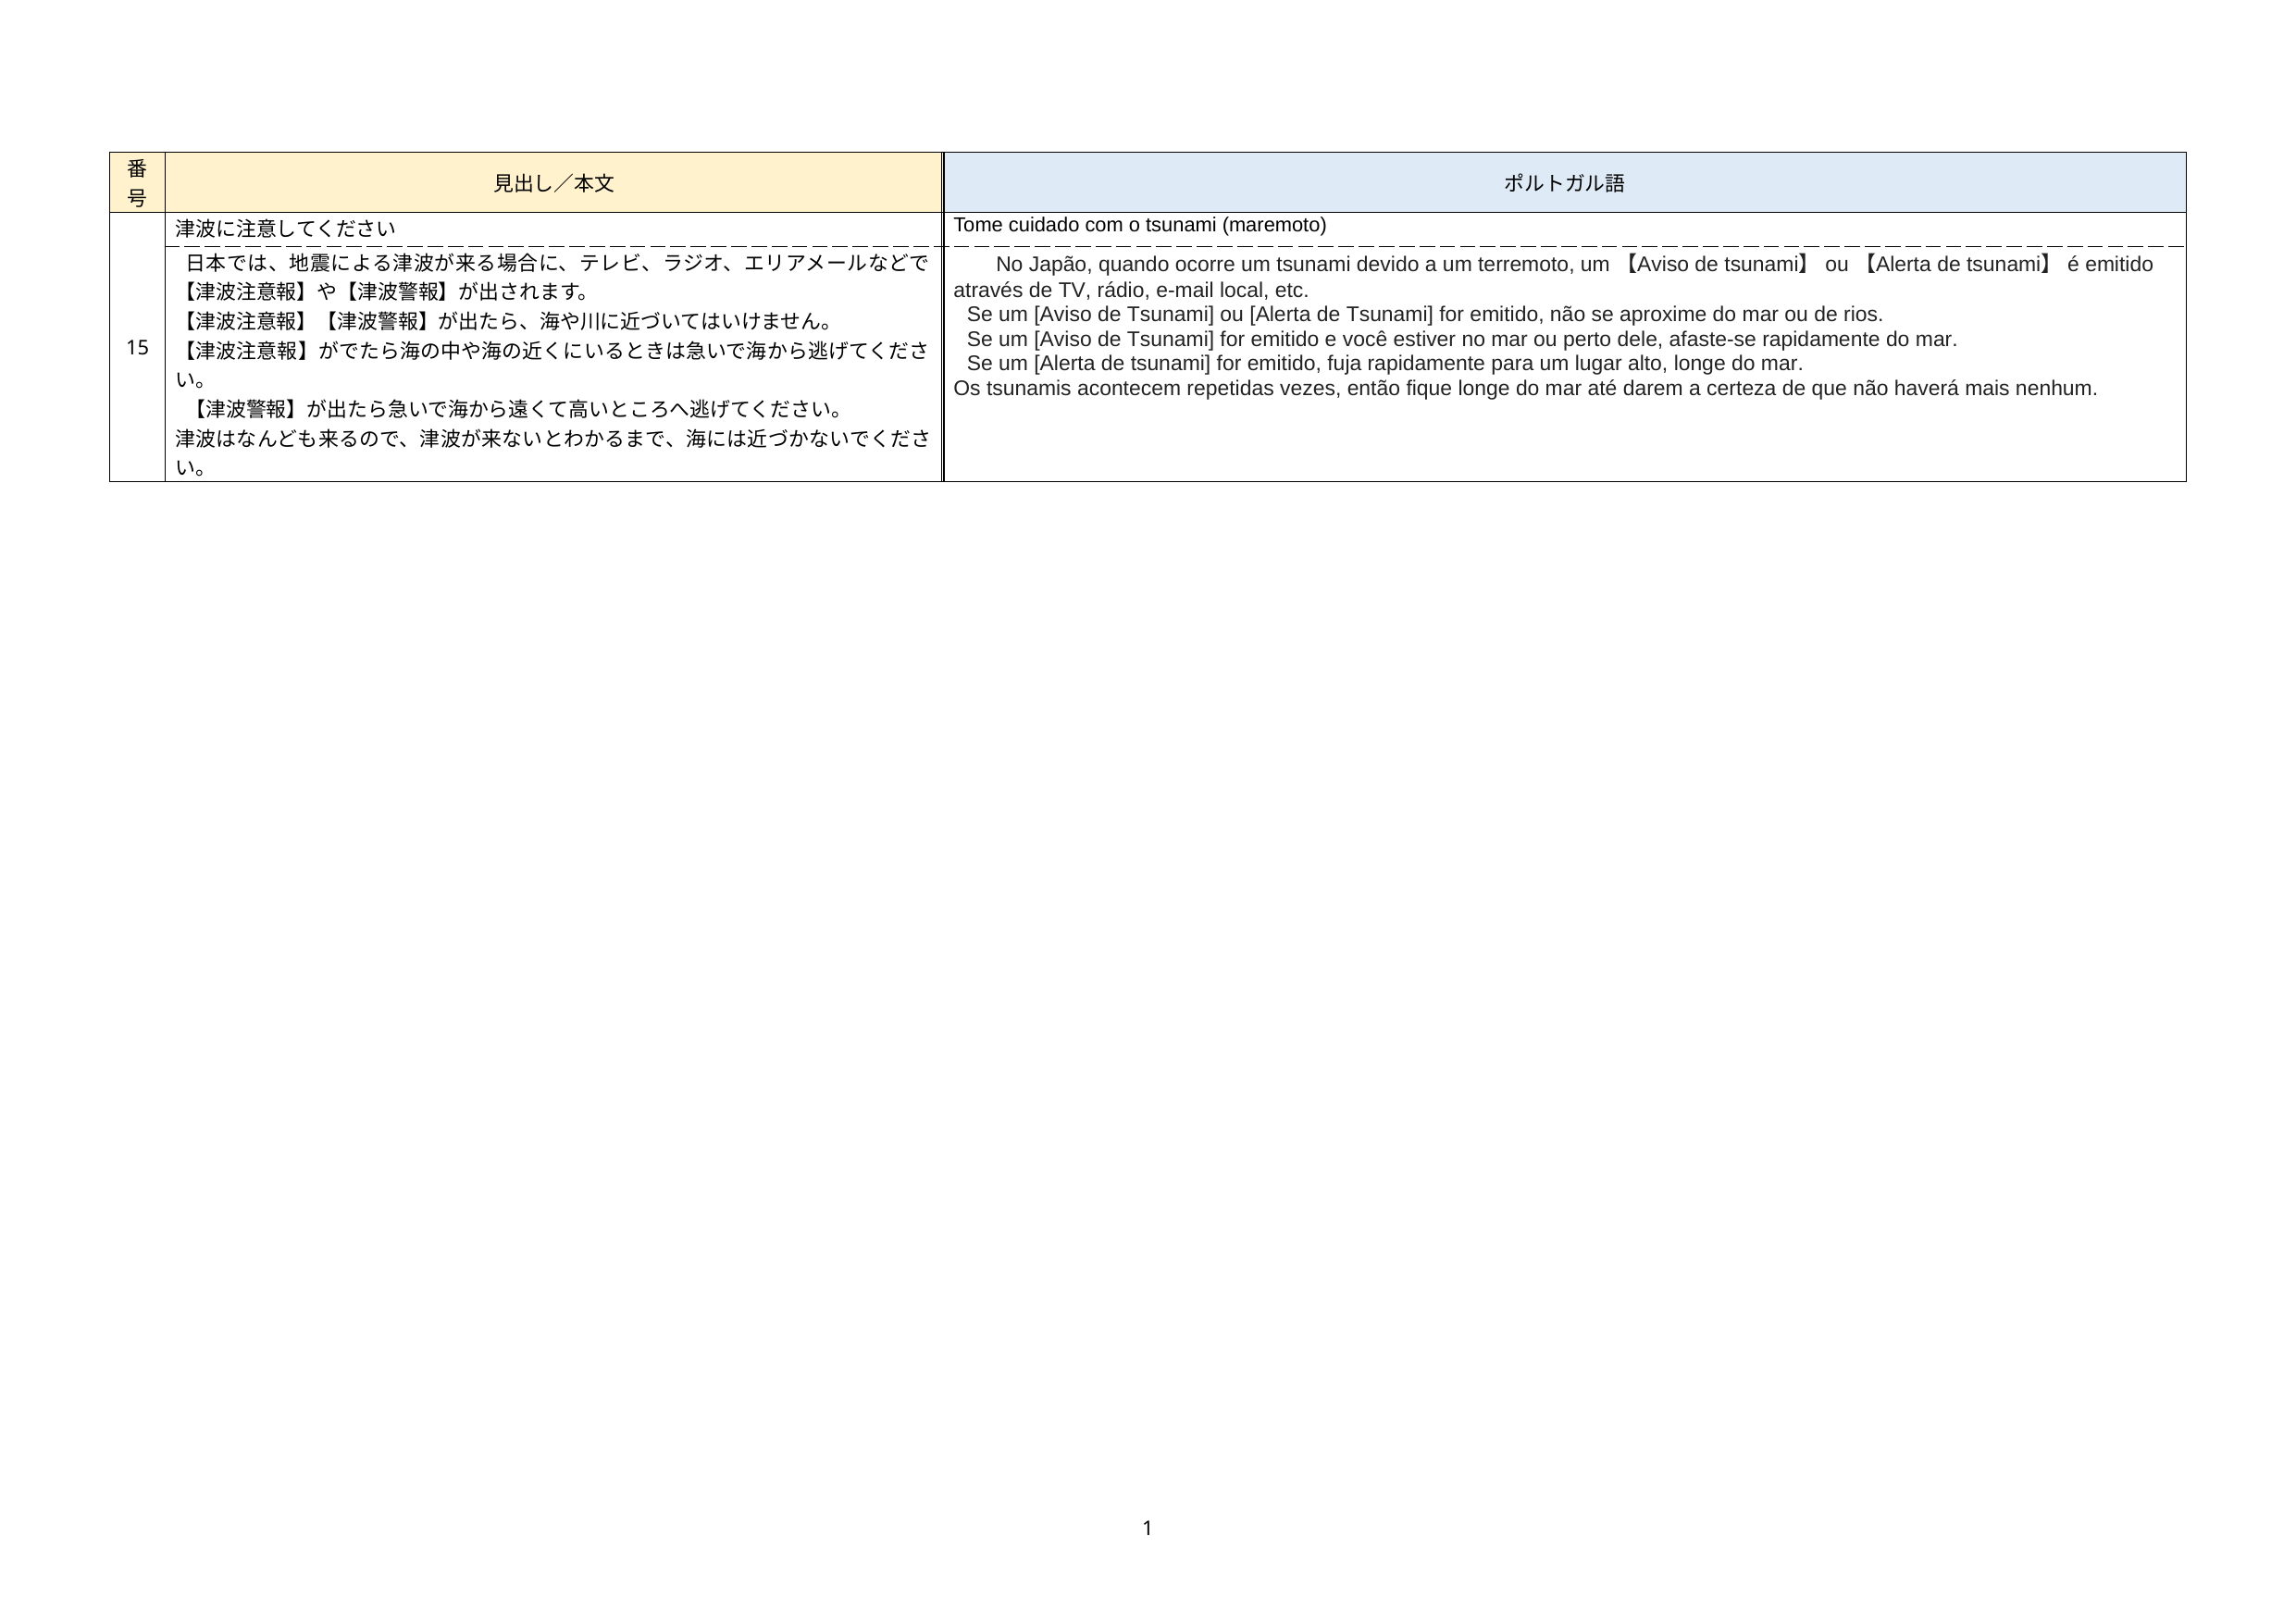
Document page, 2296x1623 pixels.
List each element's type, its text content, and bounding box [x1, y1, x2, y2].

table_header 見出し／本文 [166, 153, 941, 212]
table_cell 日本では、地震による津波が来る場合に、テレビ、ラジオ、エリアメールなどで【津波注意報】や【津波警報】が出されます。 【津波注意報】【津波警報】が出たら、海や川に近づいてはいけません。 【津波注意報】がでたら海の中や海の近くにいるときは急いで海から逃げてください。 【津波警報】が出たら急いで海から遠くて高いところへ逃げてください。 津波はなんども来るので、津波が来ないとわかるまで、海には近づかないでください。 [166, 246, 941, 481]
table_header ポルトガル語 [945, 153, 2186, 212]
table_cell 15 [110, 213, 165, 481]
table_header 番号 [110, 153, 165, 212]
table_cell No Japão, quando ocorre um tsunami devido a um terremoto, um 【Aviso de tsunami】 ou 【Alerta de tsunami】 é emitido através de TV, rádio, e-mail local, etc. Se um [Aviso de Tsunami] ou [Alerta de Tsunami] for emitido, não se aproxime do mar ou de rios. Se um [Aviso de Tsunami] for emitido e você estiver no mar ou perto dele, afaste-se rapidamente do mar. Se um [Alerta de tsunami] for emitido, fuja rapidamente para um lugar alto, longe do mar. Os tsunamis acontecem repetidas vezes, então fique longe do mar até darem a certeza de que não haverá mais nenhum. [945, 246, 2186, 481]
table_cell 津波に注意してください [166, 213, 941, 246]
table_cell Tome cuidado com o tsunami (maremoto) [945, 213, 2186, 246]
